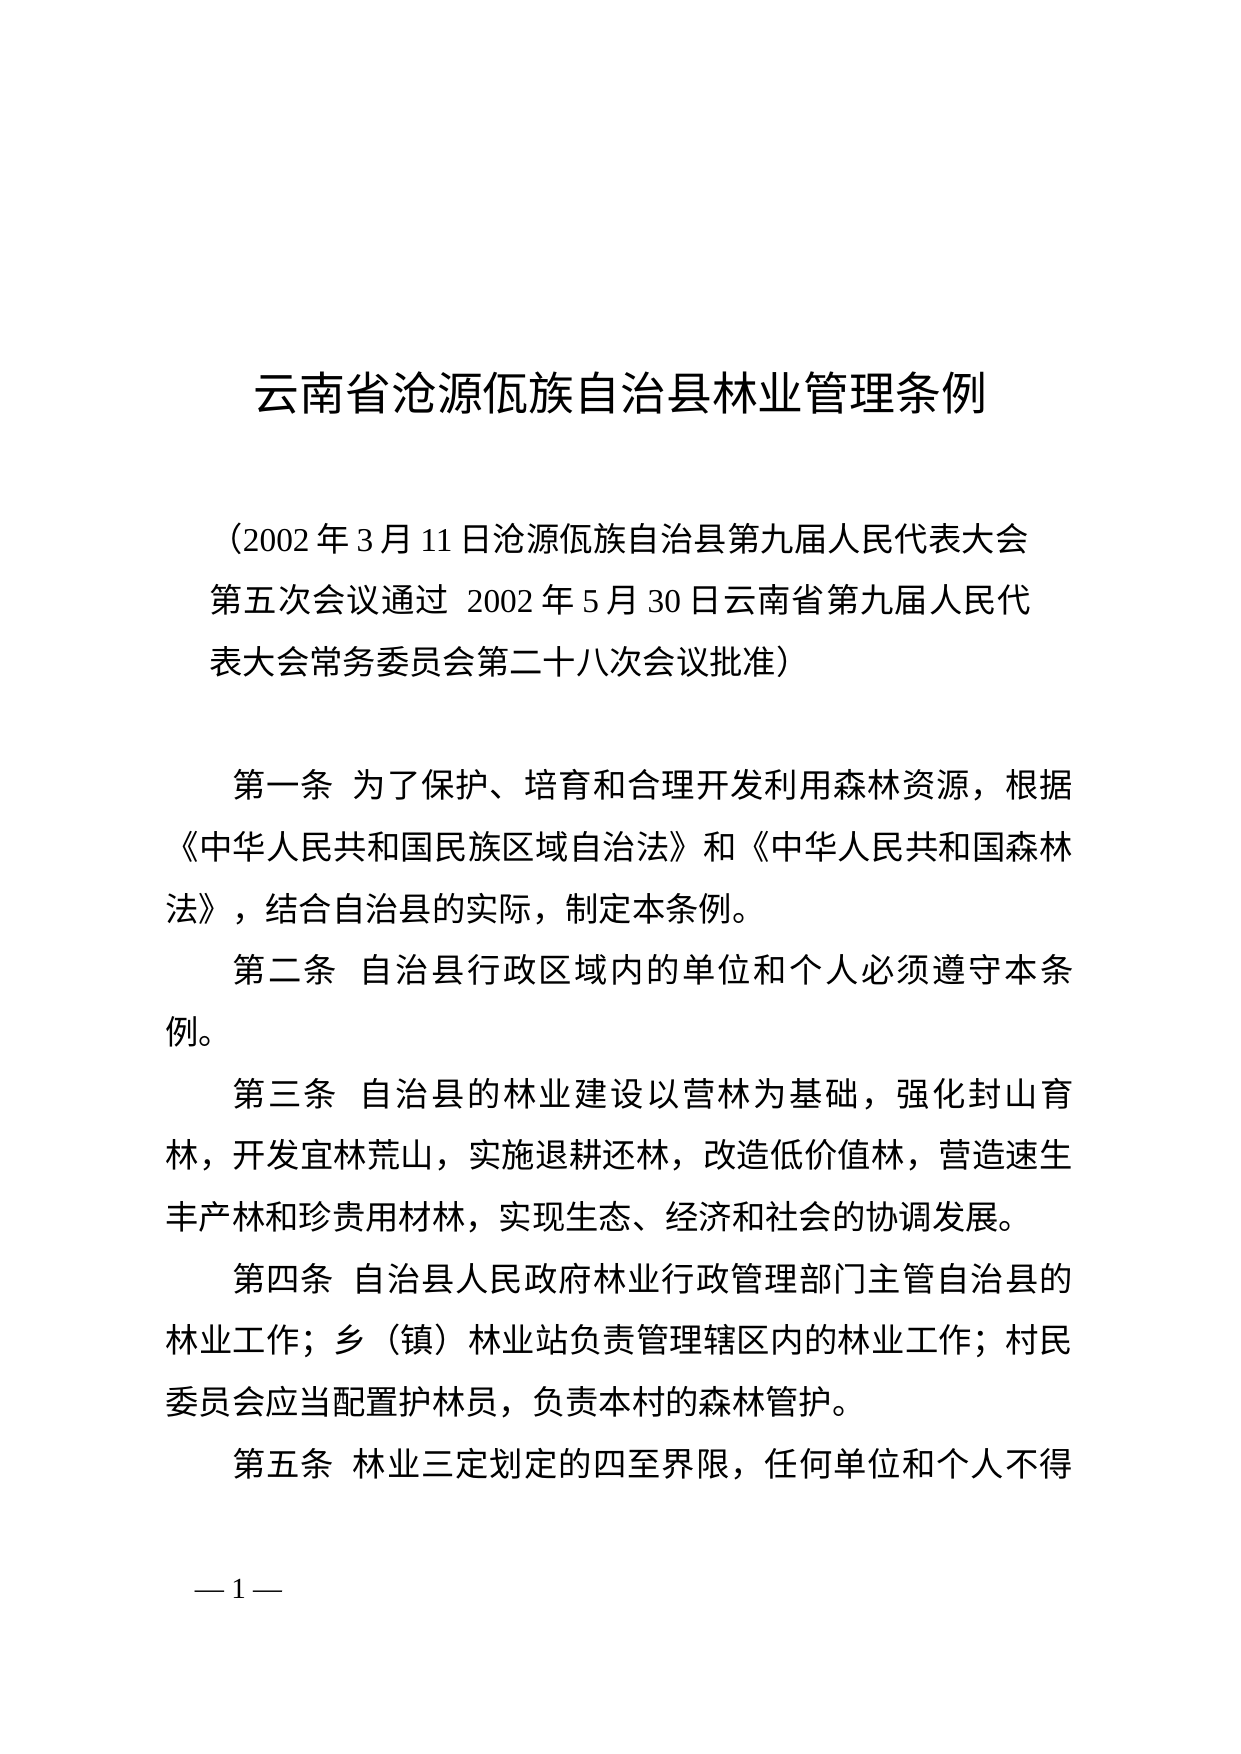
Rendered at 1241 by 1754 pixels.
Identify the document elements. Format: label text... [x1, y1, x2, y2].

text 第四条 自治县人民政府林业行政管理部门主管自治县的林业工作；乡（镇）林业站负责管理辖区内的林业工作；村民委员会应当配置护林员，负责本村的森林管护。 [165, 1242, 1075, 1427]
text 云南省沧源佤族自治县林业管理条例 [165, 341, 1075, 440]
text （2002年3月11日沧源佤族自治县第九届人民代表大会第五次会议通过 2002年5月30日云南省第九届人民代表大会常务委员会第二十八次会议批准） [209, 502, 1031, 687]
text 第三条 自治县的林业建设以营林为基础，强化封山育林，开发宜林荒山，实施退耕还林，改造低价值林，营造速生丰产林和珍贵用材林，实现生态、经济和社会的协调发展。 [165, 1057, 1075, 1242]
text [165, 1427, 1075, 1488]
text 第二条 自治县行政区域内的单位和个人必须遵守本条例。 [165, 933, 1075, 1057]
text 第一条 为了保护、培育和合理开发利用森林资源，根据《中华人民共和国民族区域自治法》和《中华人民共和国森林法》，结合自治县的实际，制定本条例。 [165, 748, 1075, 933]
